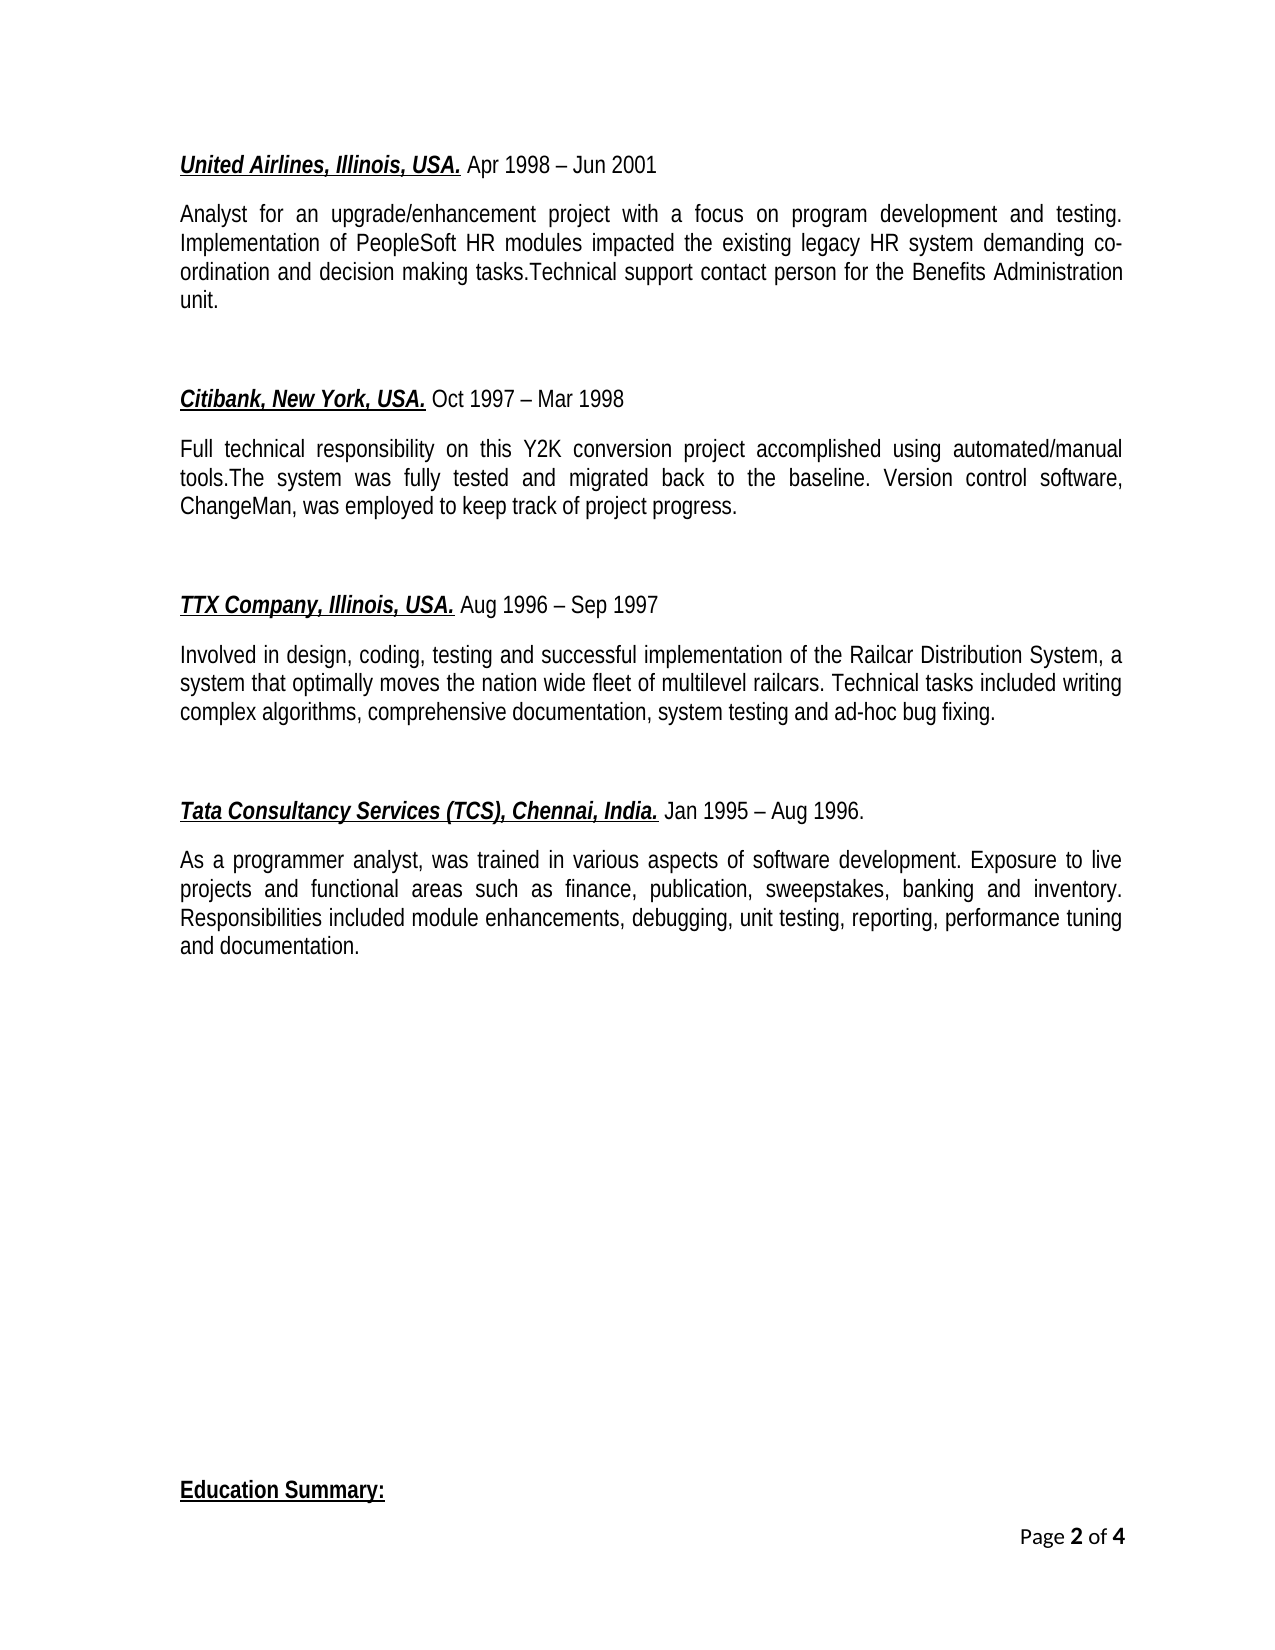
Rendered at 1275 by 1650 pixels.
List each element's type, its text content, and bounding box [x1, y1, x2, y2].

text Involved in design, coding, testing and successful implementation of the Railcar Distribution System, a system that optimally moves the nation wide fleet of multilevel railcars. Technical tasks included writing complex algorithms, comprehensive documentation, system testing and ad-hoc bug fixing. [180, 639, 1125, 726]
text Analyst for an upgrade/enhancement project with a focus on program development and testing. Implementation of PeopleSoft HR modules impacted the existing legacy HR system demanding co-ordination and decision making tasks.Technical support contact person for the Benefits Administration unit. [180, 199, 1125, 314]
text TTX Company, Illinois, USA. Aug 1996 – Sep 1997 [180, 590, 1125, 619]
text Education Summary: [180, 1476, 1125, 1504]
text Citibank, New York, USA. Oct 1997 – Mar 1998 [180, 384, 1125, 413]
text As a programmer analyst, was trained in various aspects of software development. Exposure to live projects and functional areas such as finance, publication, sweepstakes, banking and inventory. Responsibilities included module enhancements, debugging, unit testing, reporting, performance tuning and documentation. [180, 845, 1125, 960]
text Tata Consultancy Services (TCS), Chennai, India. Jan 1995 – Aug 1996. [180, 796, 1125, 824]
text Full technical responsibility on this Y2K conversion project accomplished using automated/manual tools.The system was fully tested and migrated back to the baseline. Version control software, ChangeMan, was employed to keep track of project progress. [180, 434, 1125, 520]
text United Airlines, Illinois, USA. Apr 1998 – Jun 2001 [180, 150, 1125, 179]
